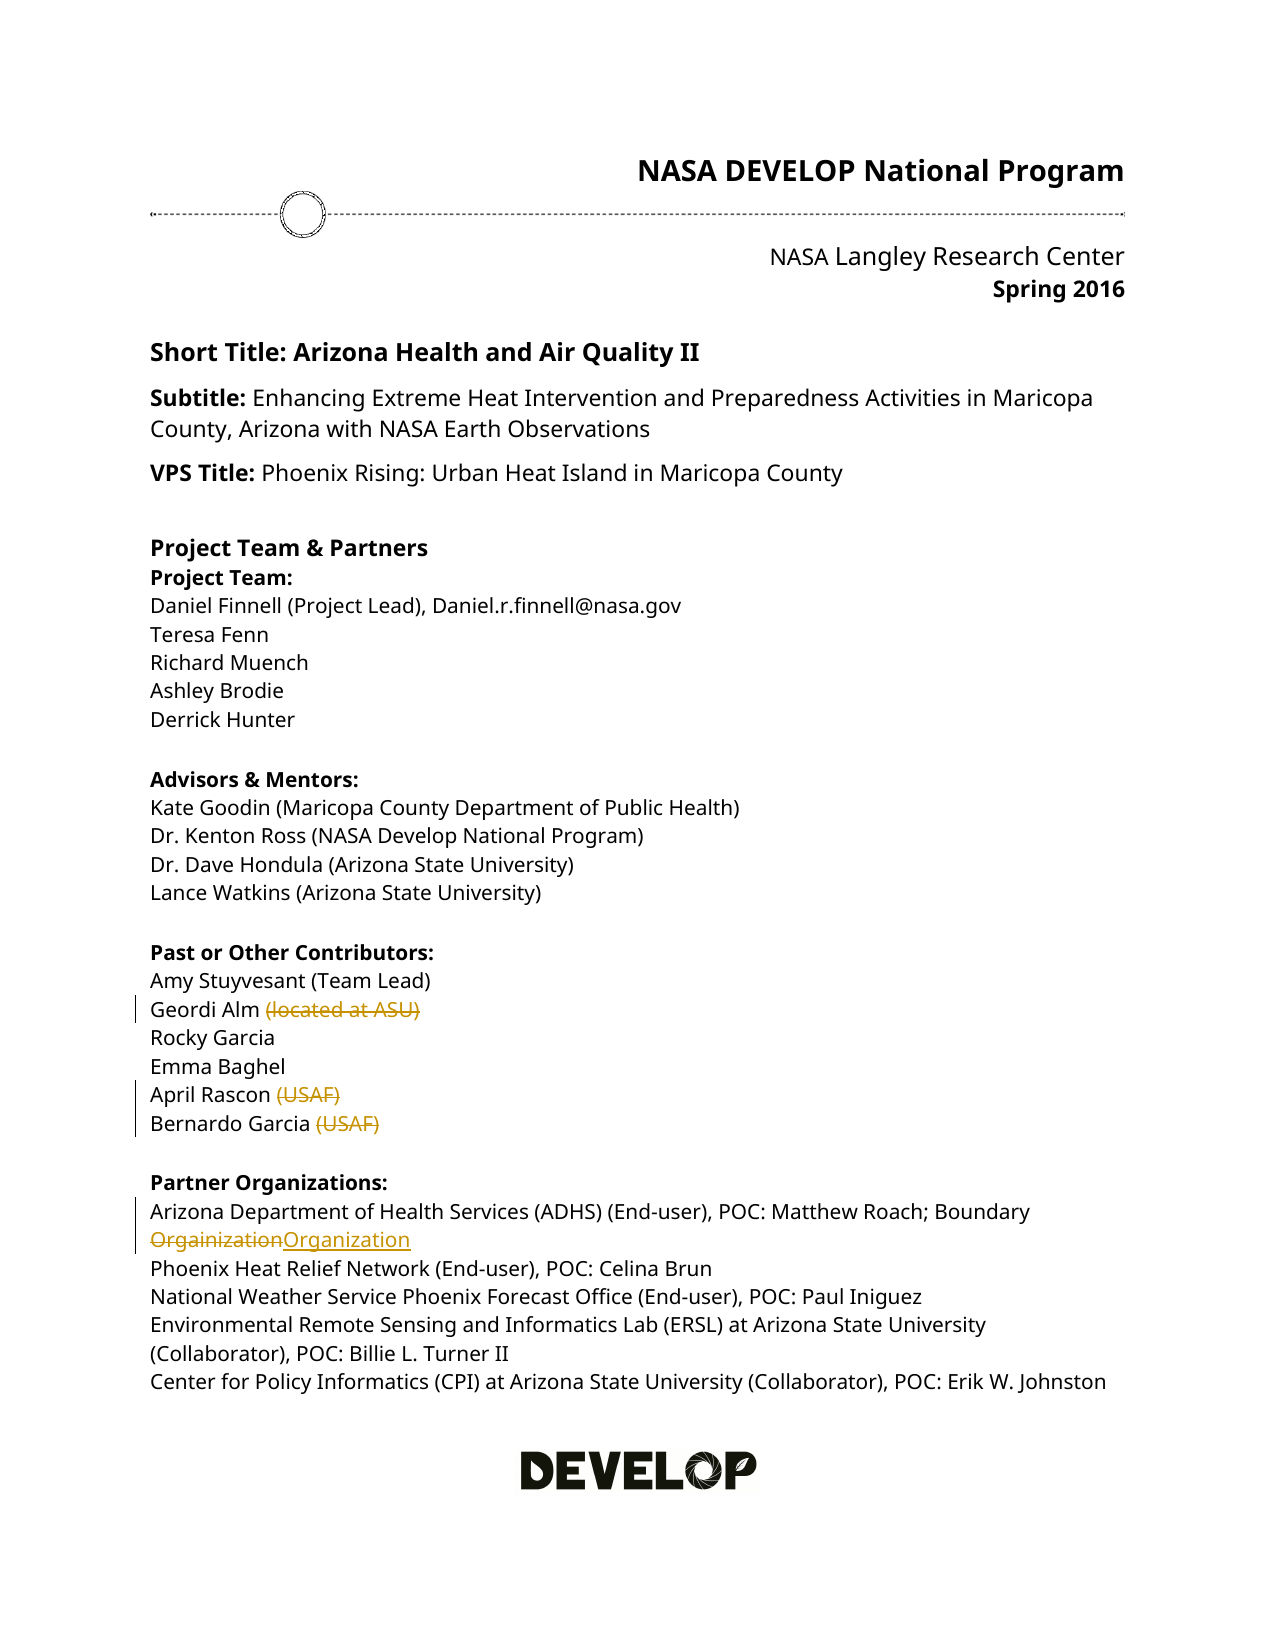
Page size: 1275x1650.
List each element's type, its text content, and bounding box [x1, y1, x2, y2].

text Center for Policy Informatics (CPI) at Arizona State University (Collaborator), POC: Erik W. Johnston [150, 1367, 1125, 1396]
text Dr. Dave Hondula (Arizona State University) [150, 850, 1125, 878]
text Emma Baghel [150, 1052, 1125, 1080]
text Environmental Remote Sensing and Informatics Lab (ERSL) at Arizona State University (Collaborator), POC: Billie L. Turner II [150, 1311, 1125, 1367]
text VPS Title: Phoenix Rising: Urban Heat Island in Maricopa County [150, 457, 1125, 488]
text Project Team: [150, 563, 1125, 591]
picture [514, 1449, 761, 1497]
text Lance Watkins (Arizona State University) [150, 878, 1125, 907]
text Teresa Fenn [150, 620, 1125, 648]
text Short Title: Arizona Health and Air Quality II [150, 335, 1125, 369]
text Ashley Brodie [150, 677, 1125, 705]
text Daniel Finnell (Project Lead), Daniel.r.finnell@nasa.gov [150, 591, 1125, 620]
text NASA DEVELOP National Program [150, 150, 1125, 189]
text Past or Other Contributors: [150, 938, 1125, 967]
text Bernardo Garcia [150, 1109, 1125, 1137]
text Subtitle: Enhancing Extreme Heat Intervention and Preparedness Activities in Maricopa County, Arizona with NASA Earth Observations [150, 382, 1125, 444]
text Project Team & Partners [150, 532, 1125, 563]
text Derrick Hunter [150, 705, 1125, 733]
text National Weather Service Phoenix Forecast Office (End-user), POC: Paul Iniguez [150, 1282, 1125, 1311]
text April Rascon [150, 1080, 1125, 1109]
text Dr. Kenton Ross (NASA Develop National Program) [150, 822, 1125, 850]
text NASA Langley Research Center [150, 239, 1125, 272]
text Partner Organizations: [150, 1168, 1125, 1197]
text Amy Stuyvesant (Team Lead) [150, 967, 1125, 995]
text Richard Muench [150, 648, 1125, 677]
text Arizona Department of Health Services (ADHS) (End-user), POC: Matthew Roach; Boundary [150, 1197, 1125, 1254]
text Spring 2016 [150, 272, 1125, 304]
text Geordi Alm [150, 995, 1125, 1023]
text Rocky Garcia [150, 1023, 1125, 1052]
text Phoenix Heat Relief Network (End-user), POC: Celina Brun [150, 1254, 1125, 1282]
text Advisors & Mentors: [150, 765, 1125, 793]
text Kate Goodin (Maricopa County Department of Public Health) [150, 793, 1125, 822]
